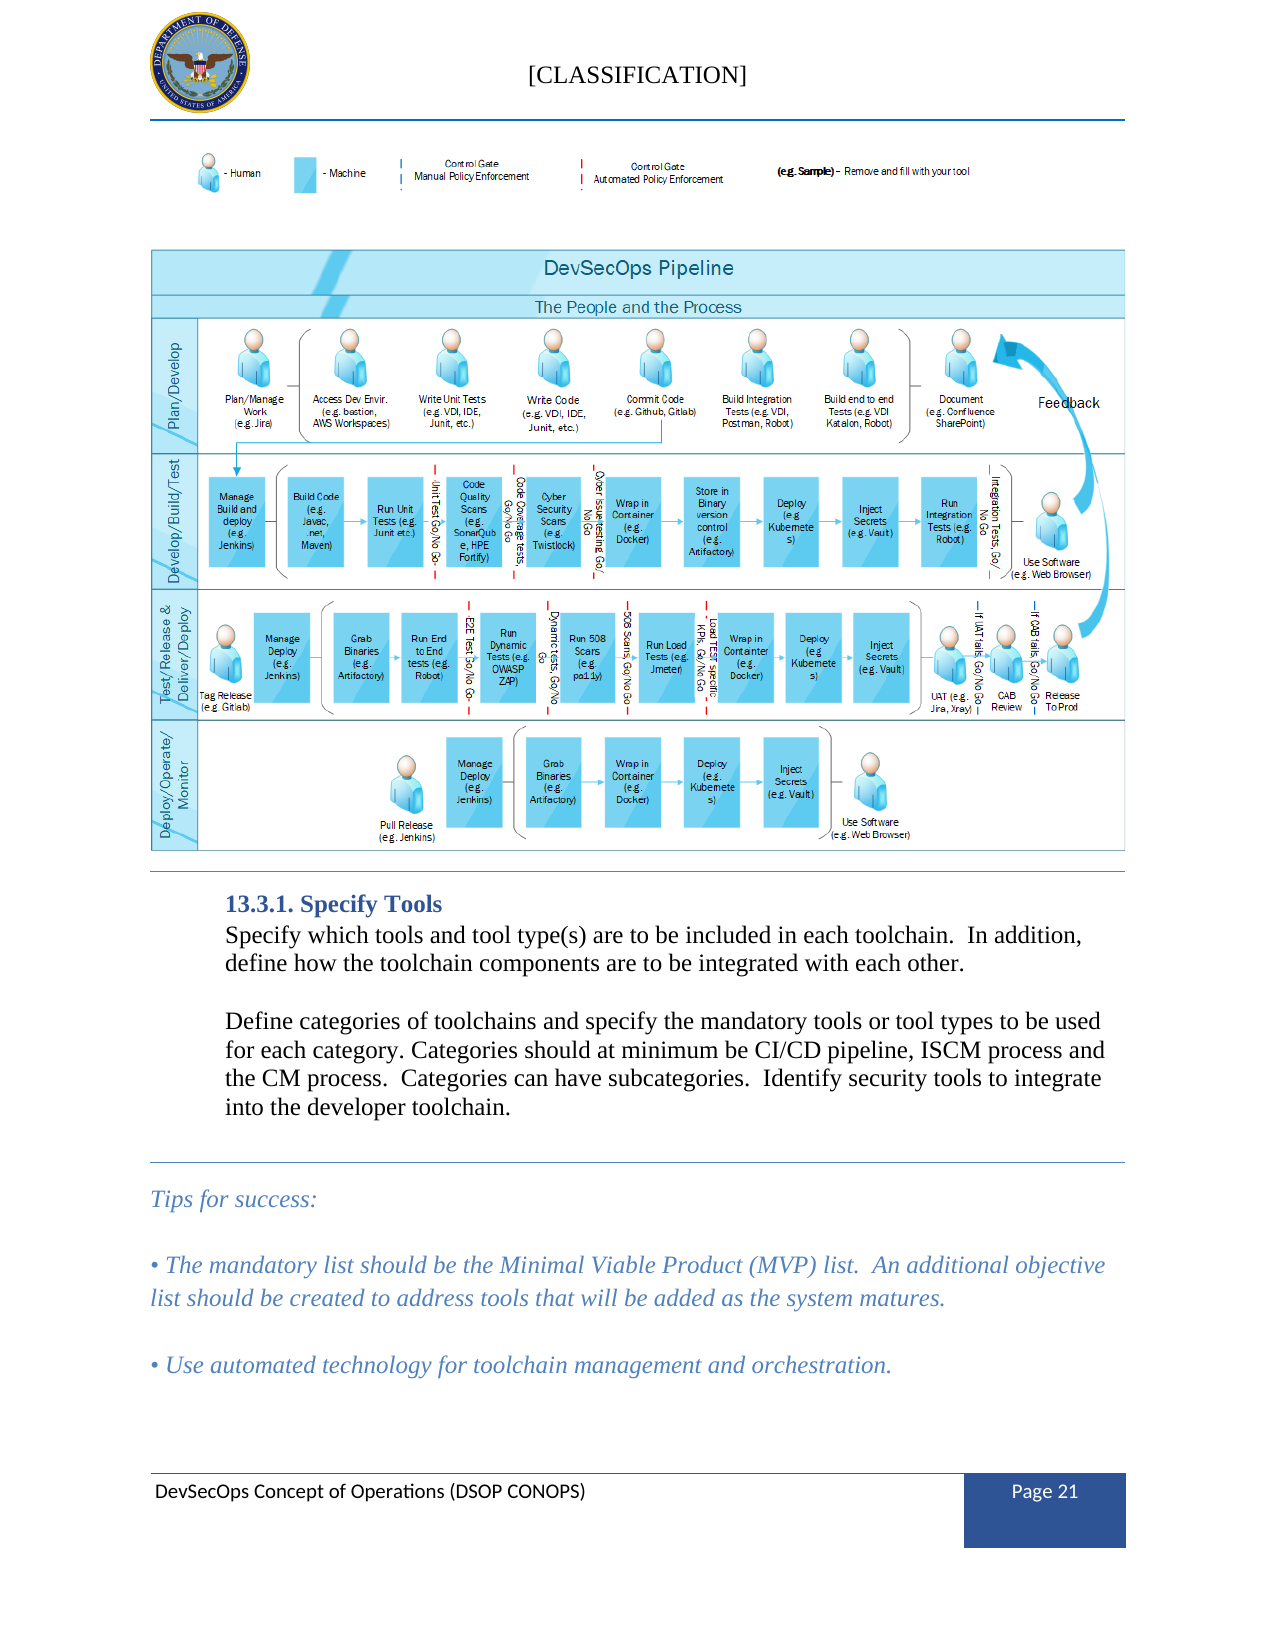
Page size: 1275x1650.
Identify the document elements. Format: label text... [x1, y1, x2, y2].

subtitle Specify Tools [225, 889, 1125, 917]
text Define categories of toolchains and specify the mandatory tools or tool types to be used for each category. Categories should at minimum be CI/CD pipeline, ISCM process and the CM process. Categories can have subcategories. Identify security tools to integrate into the developer toolchain. [225, 1006, 1125, 1121]
text • Use automated technology for toolchain management and orchestration. [150, 1350, 1125, 1399]
text Specify which tools and tool type(s) are to be included in each toolchain. In addition, define how the toolchain components are to be integrated with each other. [225, 920, 1125, 977]
picture [150, 150, 1125, 851]
text • The mandatory list should be the Minimal Viable Product (MVP) list. An additional objective list should be created to address tools that will be added as the system matures. [150, 1251, 1125, 1333]
picture [150, 12, 250, 113]
text Tips for success: [150, 1163, 1125, 1234]
